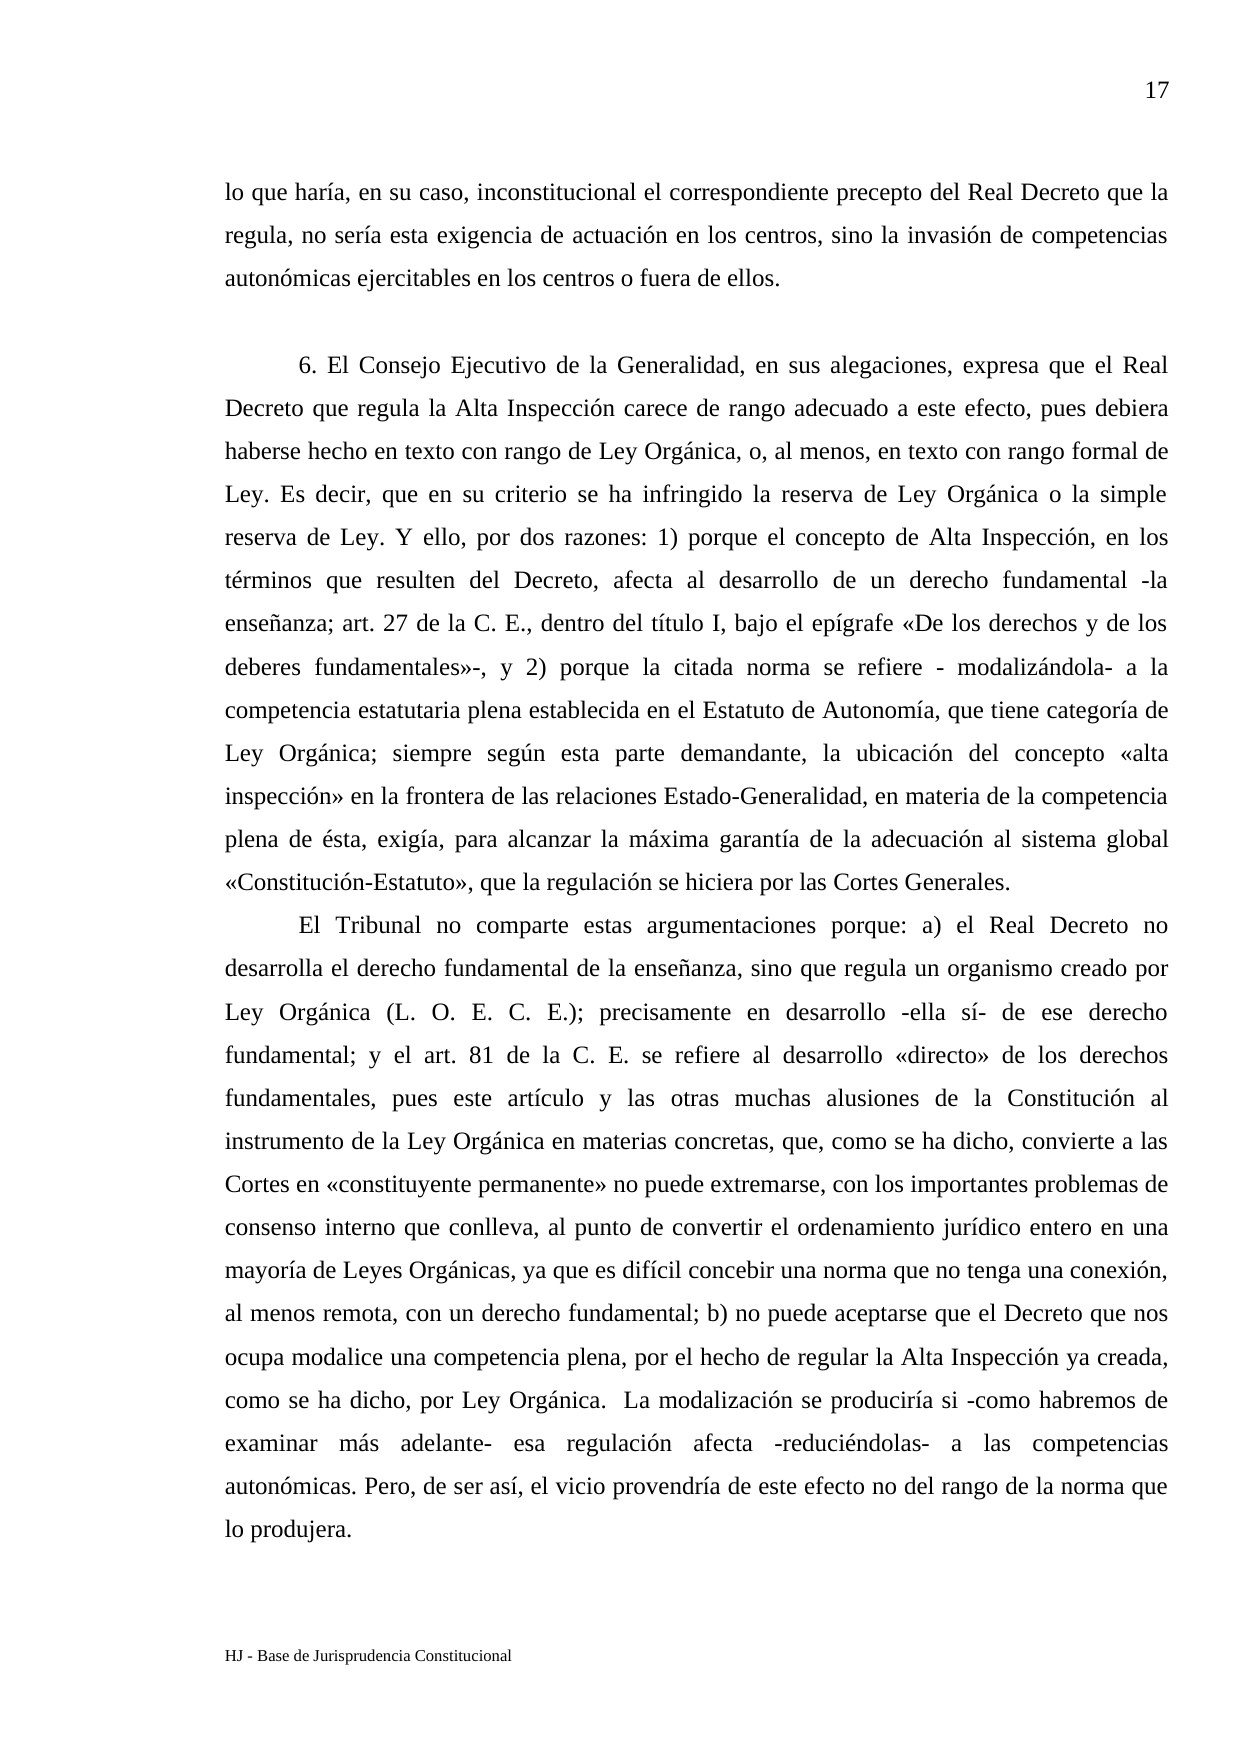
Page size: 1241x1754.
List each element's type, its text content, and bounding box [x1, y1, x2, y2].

text El Tribunal no comparte estas argumentaciones porque: a) el Real Decreto no desarrolla el derecho fundamental de la enseñanza, sino que regula un organismo creado por Ley Orgánica (L. O. E. C. E.); precisamente en desarrollo -ella sí- de ese derecho fundamental; y el art. 81 de la C. E. se refiere al desarrollo «directo» de los derechos fundamentales, pues este artículo y las otras muchas alusiones de la Constitución al instrumento de la Ley Orgánica en materias concretas, que, como se ha dicho, convierte a las Cortes en «constituyente permanente» no puede extremarse, con los importantes problemas de consenso interno que conlleva, al punto de convertir el ordenamiento jurídico entero en una mayoría de Leyes Orgánicas, ya que es difícil concebir una norma que no tenga una conexión, al menos remota, con un derecho fundamental; b) no puede aceptarse que el Decreto que nos ocupa modalice una competencia plena, por el hecho de regular la Alta Inspección ya creada, como se ha dicho, por Ley Orgánica. La modalización se produciría si -como habremos de examinar más adelante- esa regulación afecta -reduciéndolas- a las competencias autonómicas. Pero, de ser así, el vicio provendría de este efecto no del rango de la norma que lo produjera. [224, 910, 1169, 1543]
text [224, 177, 1169, 292]
text 6. El Consejo Ejecutivo de la Generalidad, en sus alegaciones, expresa que el Real Decreto que regula la Alta Inspección carece de rango adecuado a este efecto, pues debiera haberse hecho en texto con rango de Ley Orgánica, o, al menos, en texto con rango formal de Ley. Es decir, que en su criterio se ha infringido la reserva de Ley Orgánica o la simple reserva de Ley. Y ello, por dos razones: 1) porque el concepto de Alta Inspección, en los términos que resulten del Decreto, afecta al desarrollo de un derecho fundamental -la enseñanza; art. 27 de la C. E., dentro del título I, bajo el epígrafe «De los derechos y de los deberes fundamentales»-, y 2) porque la citada norma se refiere - modalizándola- a la competencia estatutaria plena establecida en el Estatuto de Autonomía, que tiene categoría de Ley Orgánica; siempre según esta parte demandante, la ubicación del concepto «alta inspección» en la frontera de las relaciones Estado-Generalidad, en materia de la competencia plena de ésta, exigía, para alcanzar la máxima garantía de la adecuación al sistema global «Constitución-Estatuto», que la regulación se hiciera por las Cortes Generales. [224, 350, 1169, 896]
